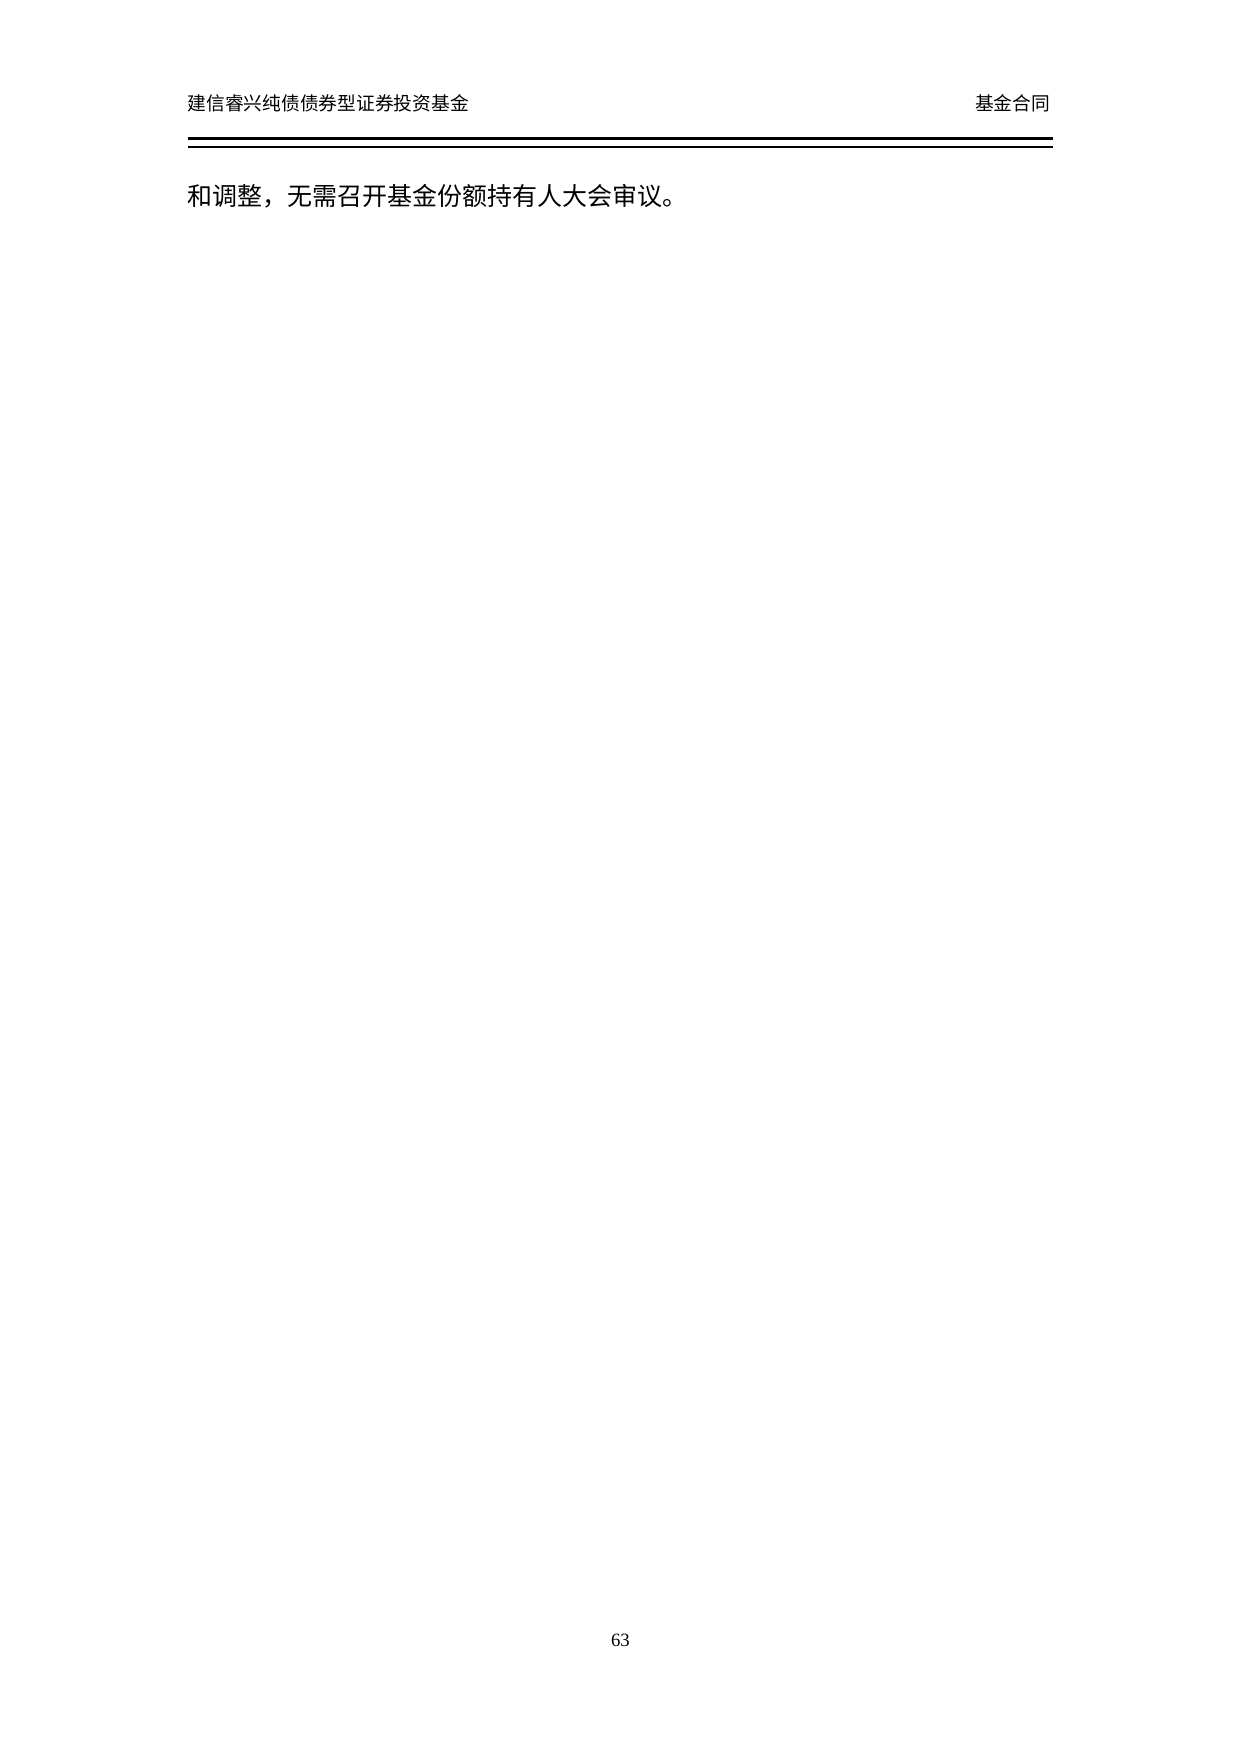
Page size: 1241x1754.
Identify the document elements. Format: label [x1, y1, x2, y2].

text [187, 162, 1053, 227]
